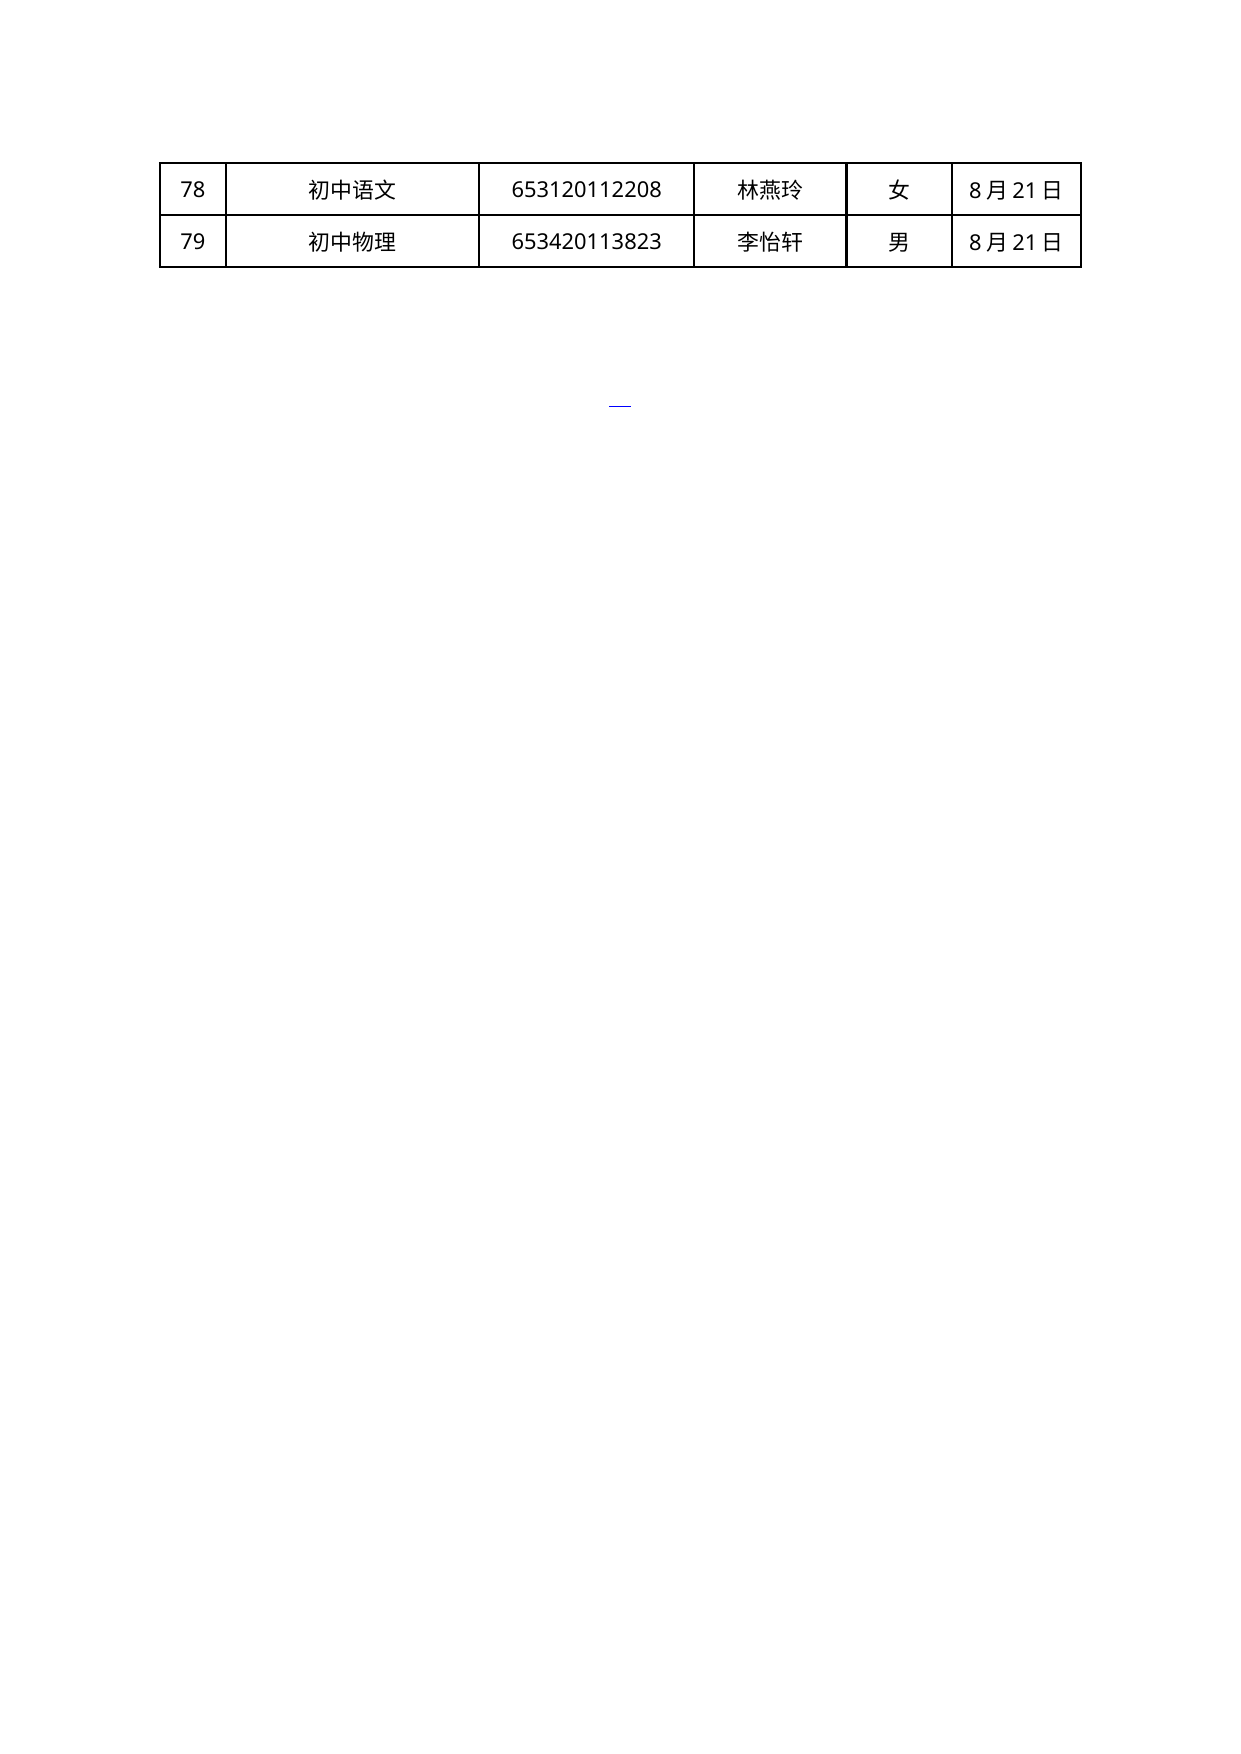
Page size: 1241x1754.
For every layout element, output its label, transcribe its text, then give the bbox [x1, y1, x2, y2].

table_cell 653120112208 [480, 164, 693, 214]
table_cell 79 [161, 216, 225, 266]
table_cell 78 [161, 164, 225, 214]
table_cell 初中语文 [227, 164, 478, 214]
table_cell 初中物理 [227, 216, 478, 266]
table_cell 8月21日 [953, 216, 1080, 266]
table_cell 男 [848, 216, 951, 266]
table_cell 林燕玲 [695, 164, 845, 214]
table_cell 李怡轩 [695, 216, 845, 266]
table_cell 8月21日 [953, 164, 1080, 214]
table_cell 653420113823 [480, 216, 693, 266]
table_cell 女 [848, 164, 951, 214]
